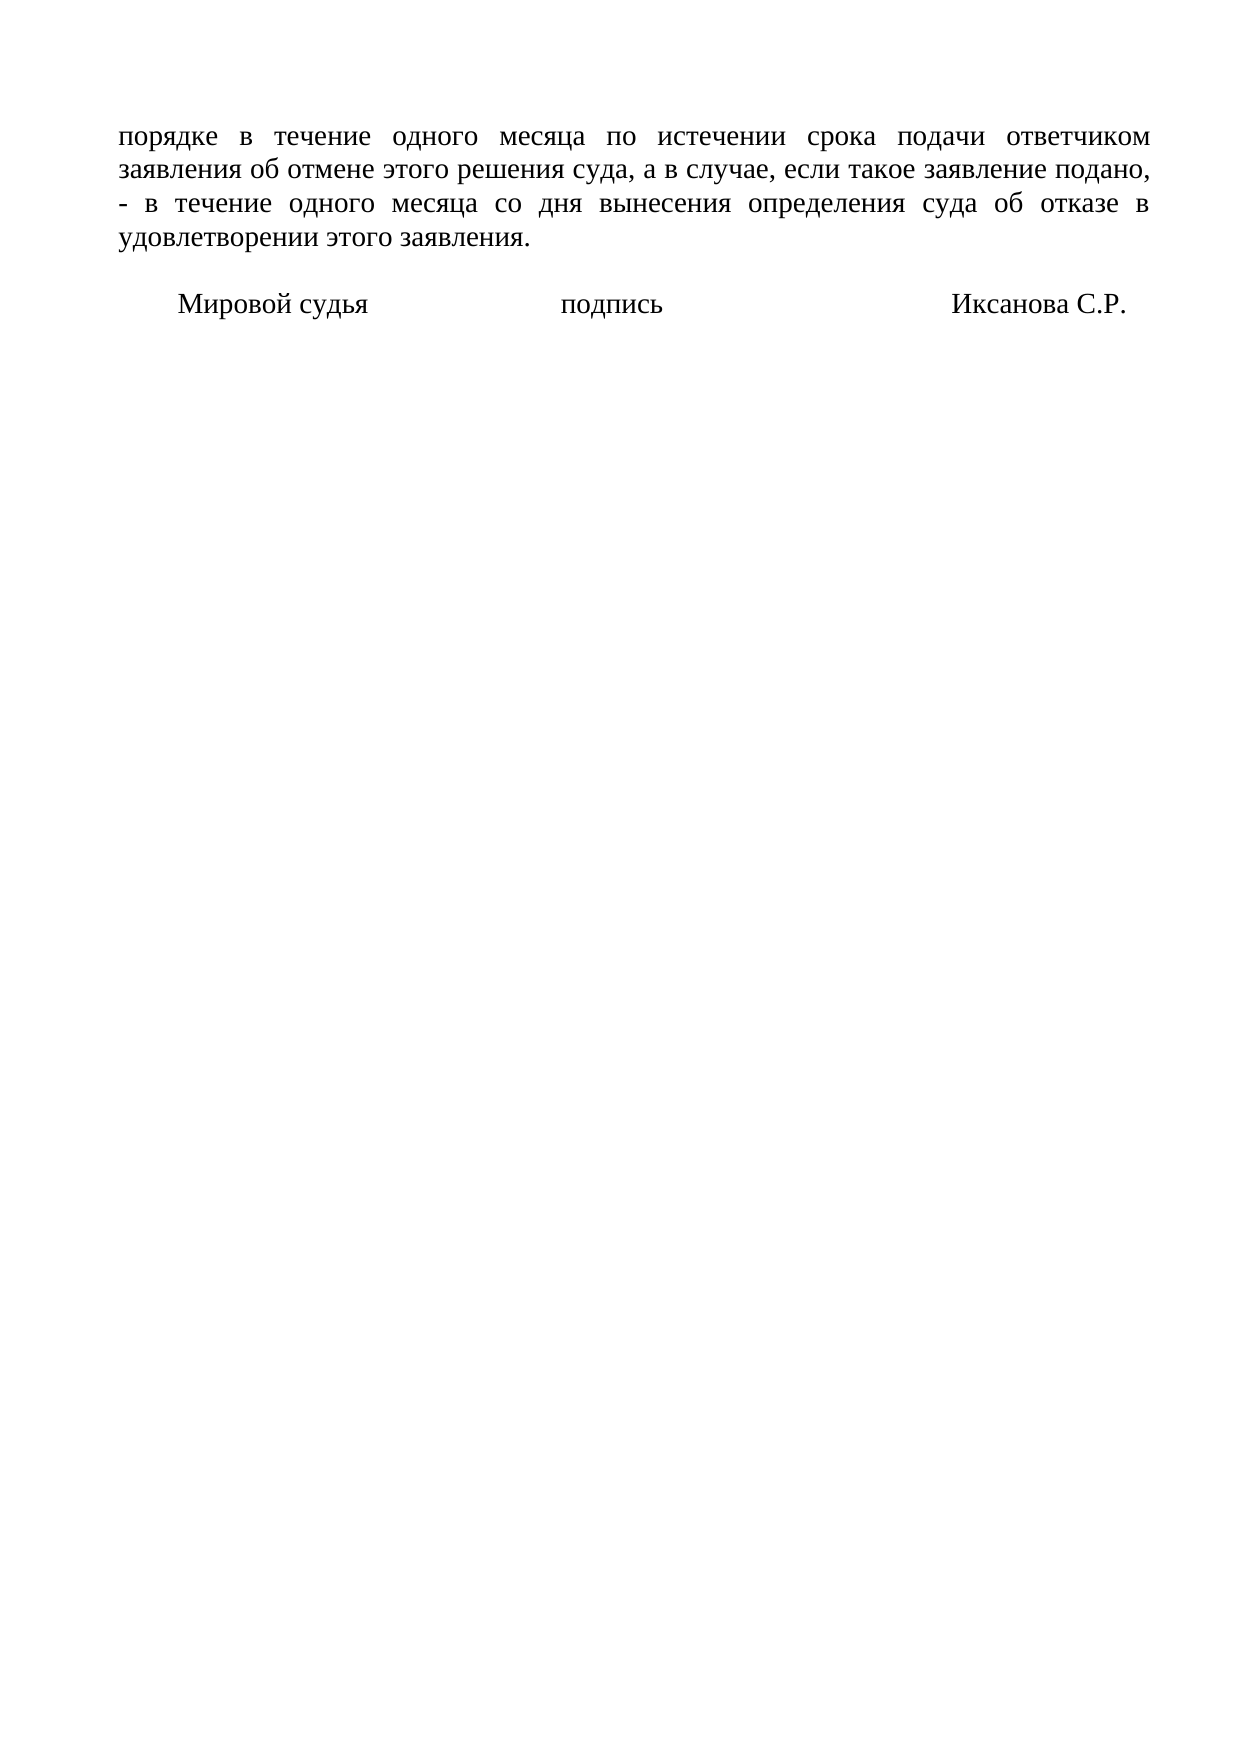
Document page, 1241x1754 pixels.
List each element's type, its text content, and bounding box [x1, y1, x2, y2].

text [118, 118, 1152, 252]
text Мировой судья подпись Иксанова С.Р. [118, 286, 1152, 319]
